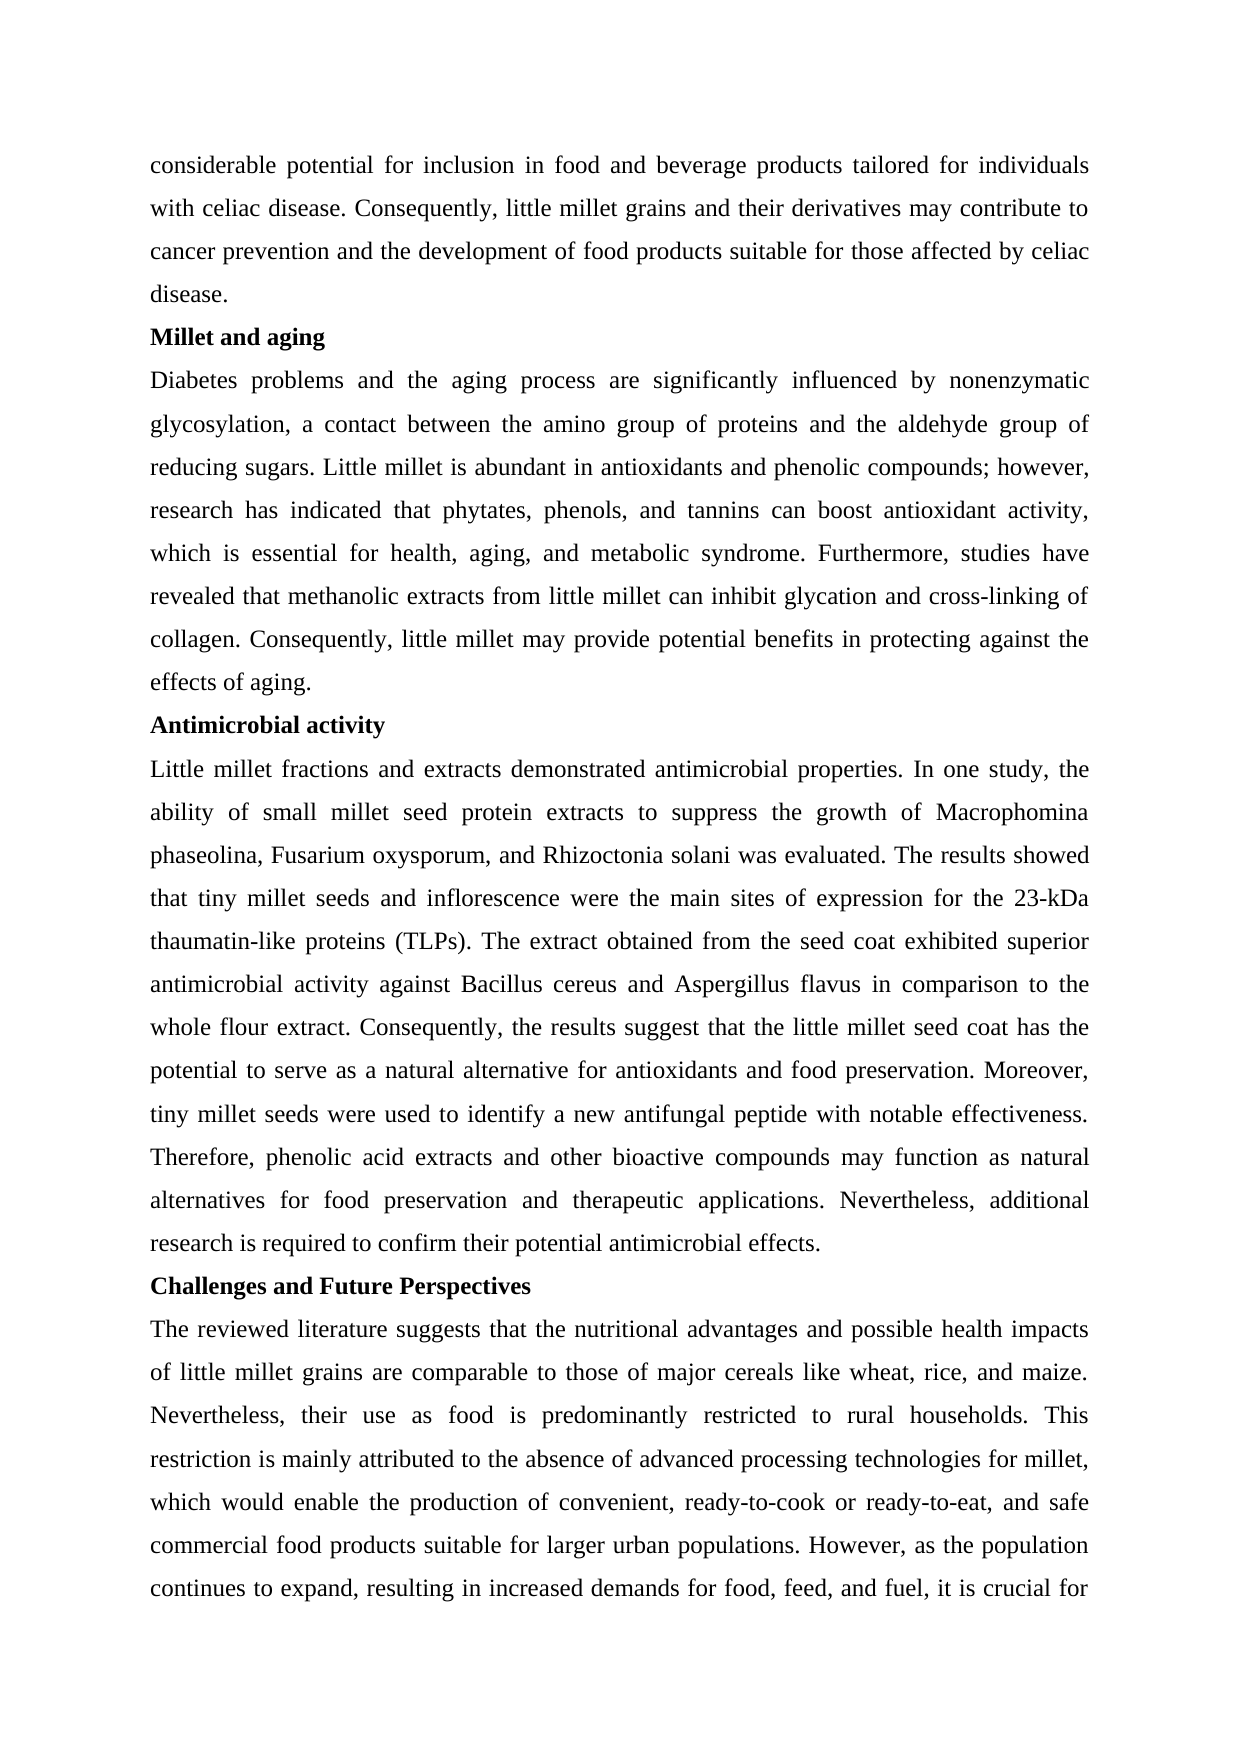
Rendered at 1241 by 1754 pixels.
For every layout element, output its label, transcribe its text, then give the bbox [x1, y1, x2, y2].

text Challenges and Future Perspectives [150, 1271, 1090, 1300]
text Little millet fractions and extracts demonstrated antimicrobial properties. In one study, the ability of small millet seed protein extracts to suppress the growth of Macrophomina phaseolina, Fusarium oxysporum, and Rhizoctonia solani was evaluated. The results showed that tiny millet seeds and inflorescence were the main sites of expression for the 23-kDa thaumatin-like proteins (TLPs). The extract obtained from the seed coat exhibited superior antimicrobial activity against Bacillus cereus and Aspergillus flavus in comparison to the whole flour extract. Consequently, the results suggest that the little millet seed coat has the potential to serve as a natural alternative for antioxidants and food preservation. Moreover, tiny millet seeds were used to identify a new antifungal peptide with notable effectiveness. Therefore, phenolic acid extracts and other bioactive compounds may function as natural alternatives for food preservation and therapeutic applications. Nevertheless, additional research is required to confirm their potential antimicrobial effects. [150, 754, 1090, 1257]
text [150, 150, 1090, 308]
text Diabetes problems and the aging process are significantly influenced by nonenzymatic glycosylation, a contact between the amino group of proteins and the aldehyde group of reducing sugars. Little millet is abundant in antioxidants and phenolic compounds; however, research has indicated that phytates, phenols, and tannins can boost antioxidant activity, which is essential for health, aging, and metabolic syndrome. Furthermore, studies have revealed that methanolic extracts from little millet can inhibit glycation and cross-linking of collagen. Consequently, little millet may provide potential benefits in protecting against the effects of aging. [150, 366, 1090, 696]
text Millet and aging [150, 322, 1090, 351]
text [150, 1314, 1090, 1602]
text Antimicrobial activity [150, 711, 1090, 739]
